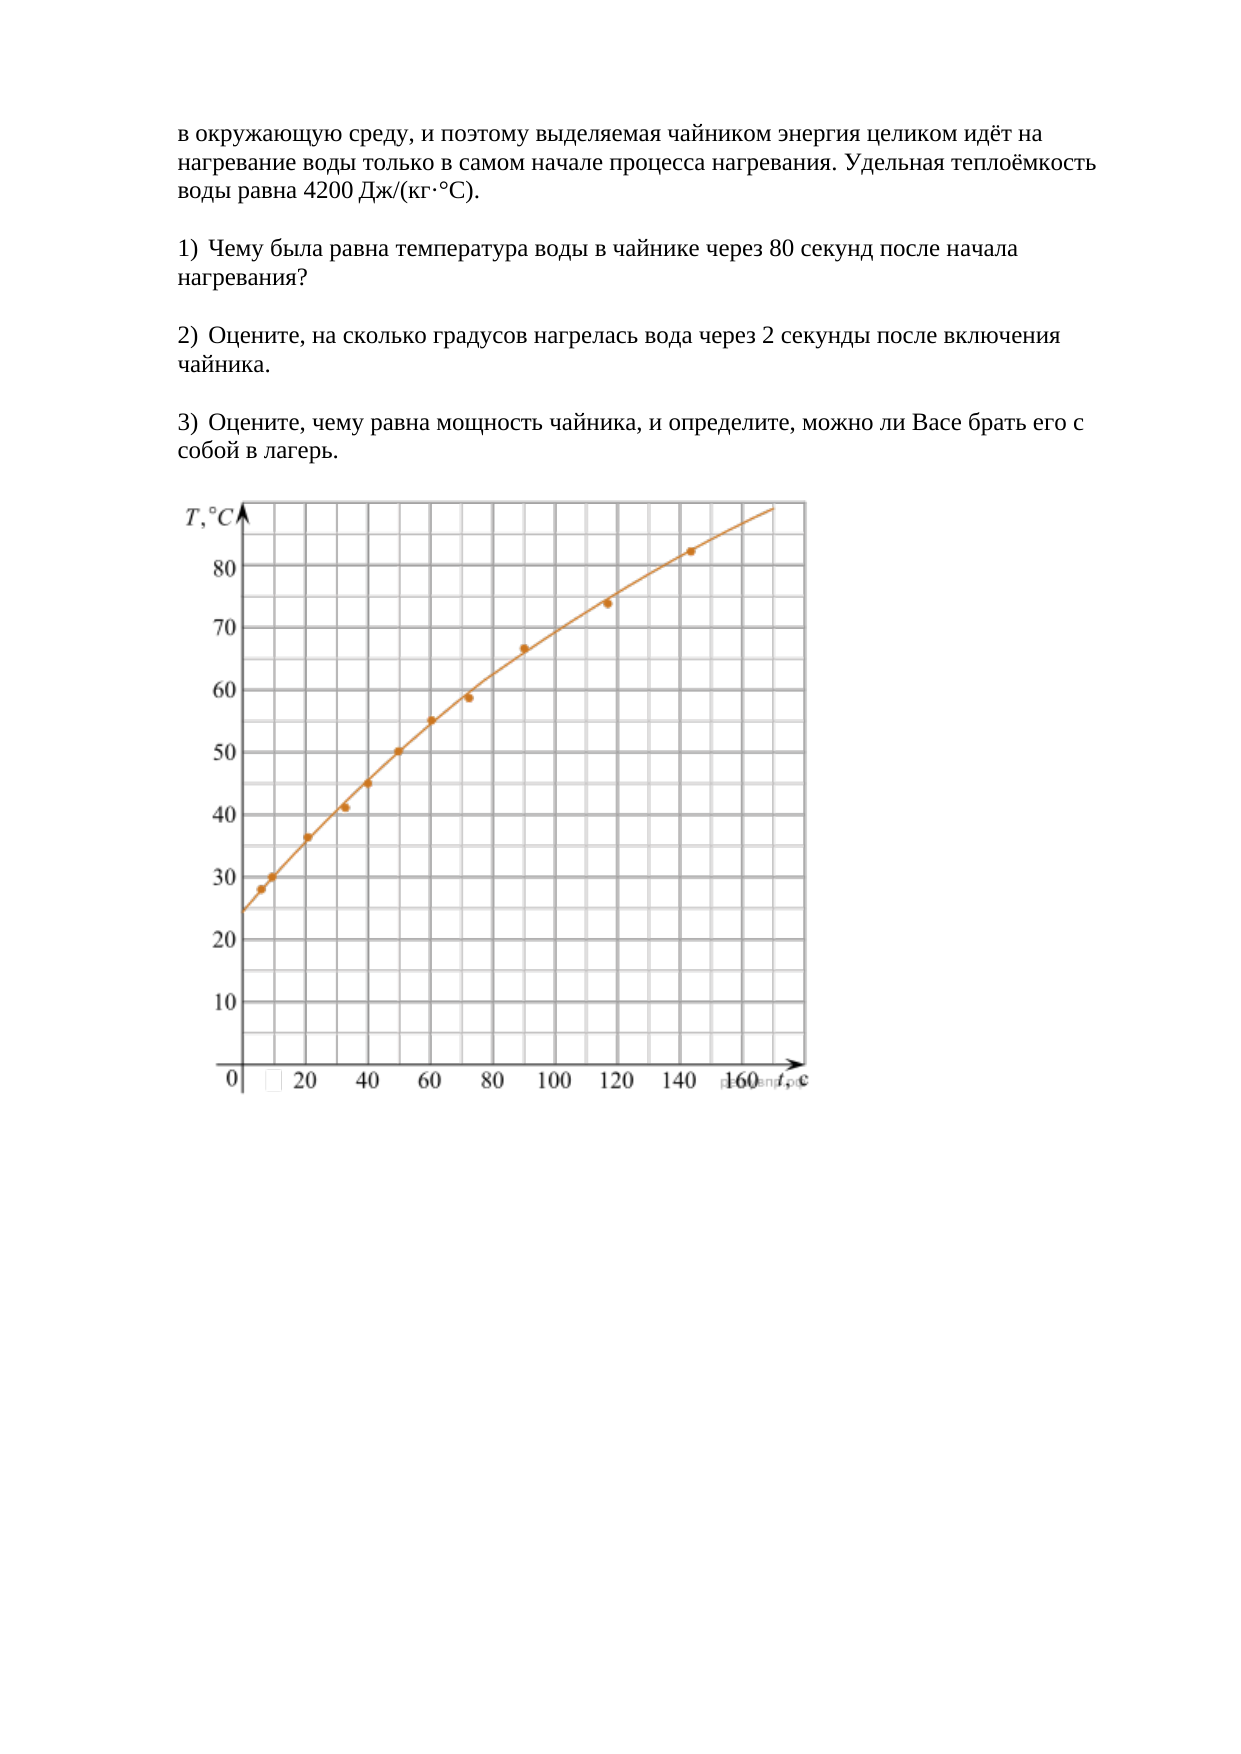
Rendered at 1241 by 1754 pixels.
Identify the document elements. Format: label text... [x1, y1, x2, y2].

text 1) Чему была равна температура воды в чайнике через 80 секунд после начала нагревания? [177, 233, 1152, 291]
picture [177, 493, 818, 1098]
text в окружающую среду, и поэтому выделяемая чайником энергия целиком идёт на нагревание воды только в самом начале процесса нагревания. Удельная теплоёмкость воды равна 4200 Дж/(кг·°C). [177, 118, 1152, 204]
text 3) Оцените, чему равна мощность чайника, и определите, можно ли Васе брать его с собой в лагерь. [177, 407, 1152, 464]
text 2) Оцените, на сколько градусов нагрелась вода через 2 секунды после включения чайника. [177, 320, 1152, 378]
